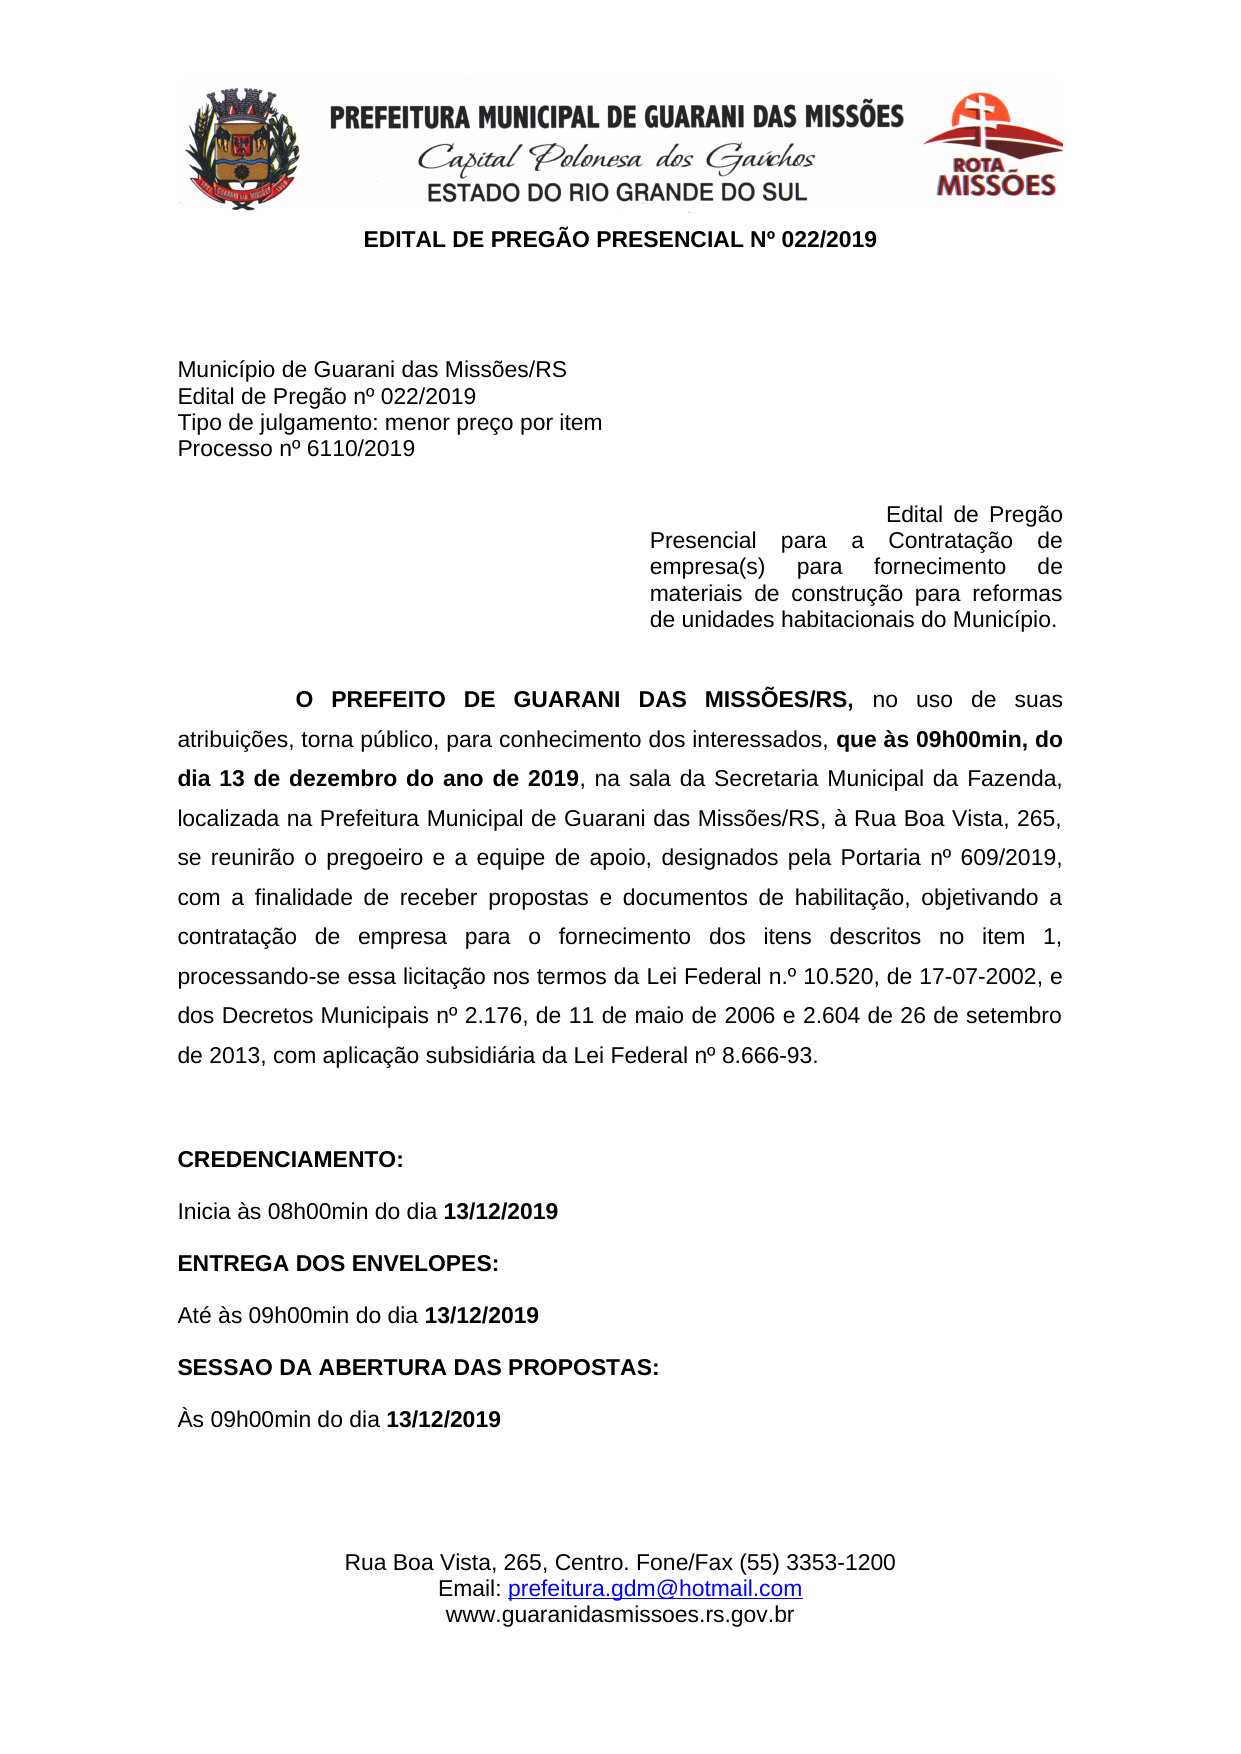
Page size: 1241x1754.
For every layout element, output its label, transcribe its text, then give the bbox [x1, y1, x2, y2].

text CREDENCIAMENTO: [177, 1146, 1063, 1172]
text Município de Guarani das Missões/RS [177, 356, 1063, 383]
text Processo nº 6110/2019 [177, 435, 1063, 462]
text Até às 09h00min do dia 13/12/2019 [177, 1302, 1063, 1328]
text EDITAL DE PREGÃO PRESENCIAL Nº 022/2019 [177, 226, 1063, 252]
text Inicia às 08h00min do dia 13/12/2019 [177, 1198, 1063, 1224]
text Edital de Pregão Presencial para a Contratação de empresa(s) para fornecimento de materiais de construção para reformas de unidades habitacionais do Município. [649, 501, 1063, 632]
picture [177, 73, 1063, 214]
text Edital de Pregão nº 022/2019 [177, 383, 1063, 409]
text O PREFEITO DE GUARANI DAS MISSÕES/RS, no uso de suas atribuições, torna público, para conhecimento dos interessados, que às 09h00min, do dia 13 de dezembro do ano de 2019, na sala da Secretaria Municipal da Fazenda, localizada na Prefeitura Municipal de Guarani das Missões/RS, à Rua Boa Vista, 265, se reunirão o pregoeiro e a equipe de apoio, designados pela Portaria nº 609/2019, com a finalidade de receber propostas e documentos de habilitação, objetivando a contratação de empresa para o fornecimento dos itens descritos no item 1, processando-se essa licitação nos termos da Lei Federal n.º 10.520, de 17-07-2002, e dos Decretos Municipais nº 2.176, de 11 de maio de 2006 e 2.604 de 26 de setembro de 2013, com aplicação subsidiária da Lei Federal nº 8.666-93. [177, 686, 1063, 1068]
text ENTREGA DOS ENVELOPES: [177, 1250, 1063, 1276]
text Tipo de julgamento: menor preço por item [177, 409, 1063, 435]
text Às 09h00min do dia 13/12/2019 [177, 1406, 1063, 1432]
text SESSAO DA ABERTURA DAS PROPOSTAS: [177, 1354, 1063, 1380]
